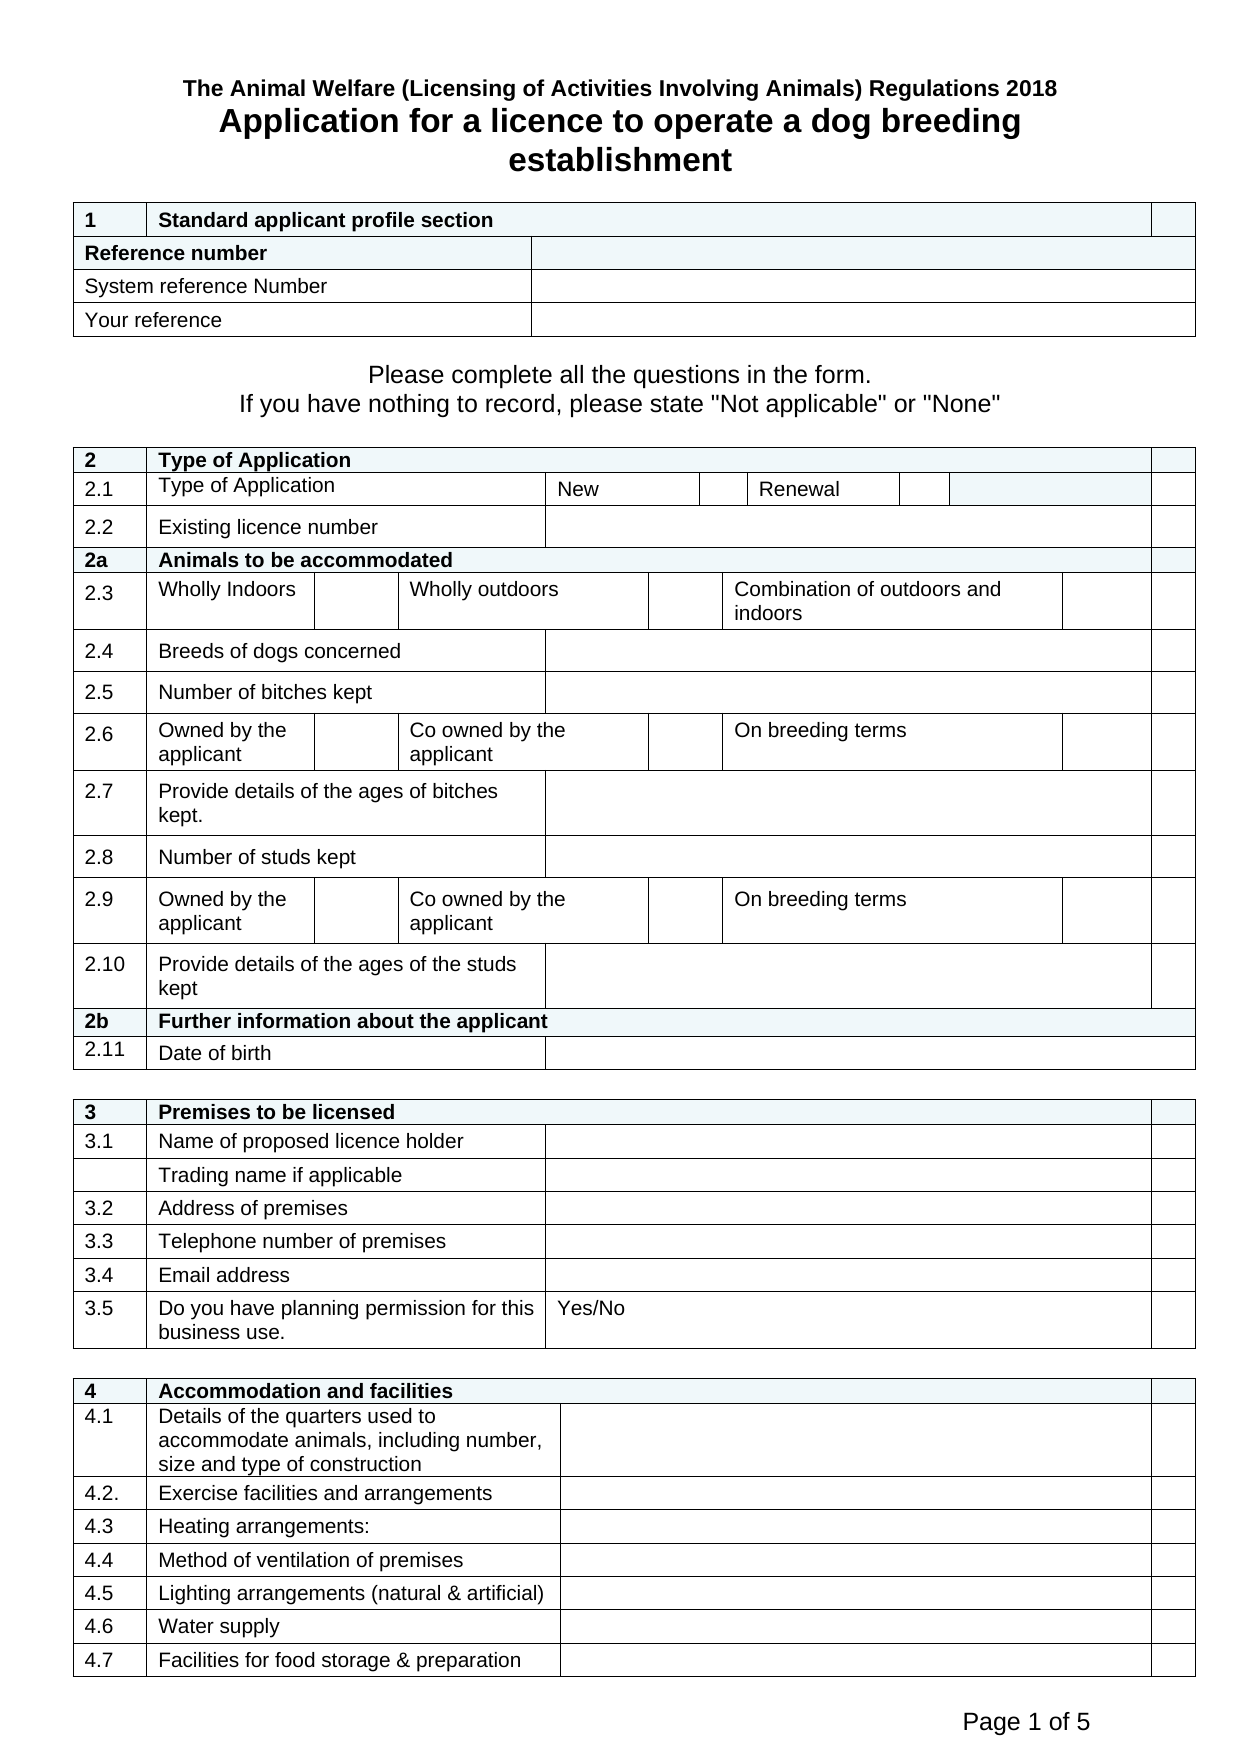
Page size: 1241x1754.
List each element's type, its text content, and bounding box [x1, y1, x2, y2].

table_cell 4.4 [74, 1544, 146, 1576]
table_cell 2.5 [74, 672, 146, 712]
table_cell Date of birth [147, 1037, 545, 1069]
table_cell [74, 1159, 146, 1191]
table_cell 3.1 [74, 1125, 146, 1157]
table_cell 2.9 [74, 878, 146, 943]
text Application for a licence to operate a dog breeding establishment [150, 101, 1090, 178]
table_cell Yes/No [546, 1292, 1151, 1348]
table_cell Owned by the applicant [147, 878, 314, 943]
table_cell Co owned by the applicant [399, 714, 648, 770]
table_cell [546, 771, 1151, 835]
table_cell [546, 1259, 1151, 1291]
table_cell [1152, 1404, 1195, 1476]
table_cell Number of studs kept [147, 836, 545, 877]
table_cell 2.1 [74, 473, 146, 505]
table_cell [546, 944, 1151, 1008]
table_cell System reference Number [74, 270, 531, 302]
table_cell [1152, 1644, 1195, 1676]
table_header Accommodation and facilities [147, 1379, 1151, 1403]
table_cell Facilities for food storage & preparation [147, 1644, 560, 1676]
table_cell [1152, 1477, 1195, 1509]
table_cell 2.7 [74, 771, 146, 835]
table_cell [546, 1125, 1151, 1157]
table_cell Renewal [748, 473, 899, 505]
table_cell [561, 1577, 1151, 1609]
text If you have nothing to record, please state "Not applicable" or "None" [150, 389, 1090, 418]
table_cell [950, 473, 1151, 505]
table_cell Your reference [74, 303, 531, 336]
table_cell [649, 878, 722, 943]
table_cell [546, 1159, 1151, 1191]
table_cell 2.11 [74, 1037, 146, 1069]
table_cell Exercise facilities and arrangements [147, 1477, 560, 1509]
table_cell Email address [147, 1259, 545, 1291]
table_cell Further information about the applicant [147, 1009, 1195, 1036]
table_cell [546, 1037, 1195, 1069]
table_cell 2b [74, 1009, 146, 1036]
table_cell [546, 506, 1151, 547]
table_cell [546, 630, 1151, 671]
table_cell [1152, 1544, 1195, 1576]
table_cell 4.3 [74, 1510, 146, 1542]
text The Animal Welfare (Licensing of Activities Involving Animals) Regulations 2018 [150, 75, 1090, 101]
table_cell [1152, 1577, 1195, 1609]
table_cell Animals to be accommodated [147, 548, 1151, 572]
table_cell [1152, 878, 1195, 943]
table_cell Reference number [74, 237, 531, 269]
table_cell 2.4 [74, 630, 146, 671]
table_cell 2a [74, 548, 146, 572]
table_cell Existing licence number [147, 506, 545, 547]
table_header Type of Application [147, 448, 1151, 472]
table_cell [532, 237, 1195, 269]
table_cell Heating arrangements: [147, 1510, 560, 1542]
table_header [1152, 1100, 1195, 1124]
table_header [1152, 448, 1195, 472]
table_cell Owned by the applicant [147, 714, 314, 770]
table_cell [561, 1510, 1151, 1542]
table_cell Method of ventilation of premises [147, 1544, 560, 1576]
table_cell [561, 1644, 1151, 1676]
table_cell Water supply [147, 1610, 560, 1642]
table_cell [1152, 548, 1195, 572]
table_cell [1152, 630, 1195, 671]
table_cell 4.6 [74, 1610, 146, 1642]
table_cell [1152, 672, 1195, 712]
table_cell Provide details of the ages of the studs kept [147, 944, 545, 1008]
table_cell Number of bitches kept [147, 672, 545, 712]
table_cell [315, 878, 398, 943]
table_cell 4.7 [74, 1644, 146, 1676]
table_cell 3.2 [74, 1192, 146, 1224]
table_cell [1152, 1192, 1195, 1224]
table_cell [1152, 506, 1195, 547]
table_header [1152, 203, 1195, 236]
table_cell [1152, 771, 1195, 835]
table_header Standard applicant profile section [147, 203, 1151, 236]
table_cell [561, 1477, 1151, 1509]
table_cell Telephone number of premises [147, 1225, 545, 1257]
table_cell 2.8 [74, 836, 146, 877]
table_cell [1152, 1225, 1195, 1257]
table_cell [1152, 1259, 1195, 1291]
table_cell Breeds of dogs concerned [147, 630, 545, 671]
table_cell 4.5 [74, 1577, 146, 1609]
table_cell [1063, 714, 1151, 770]
table_cell Type of Application [147, 473, 545, 505]
table_cell [1152, 1610, 1195, 1642]
table_cell [700, 473, 747, 505]
table_cell [546, 1225, 1151, 1257]
table_cell Lighting arrangements (natural & artificial) [147, 1577, 560, 1609]
table_header 4 [74, 1379, 146, 1403]
table_cell Details of the quarters used to accommodate animals, including number, size and type of construction [147, 1404, 560, 1476]
table_header 2 [74, 448, 146, 472]
table_cell [1152, 1292, 1195, 1348]
table_cell [532, 303, 1195, 336]
table_cell Trading name if applicable [147, 1159, 545, 1191]
table_cell [1152, 714, 1195, 770]
table_cell [649, 714, 722, 770]
table_cell [561, 1404, 1151, 1476]
table_cell [1152, 1159, 1195, 1191]
table_cell On breeding terms [723, 878, 1062, 943]
table_cell [546, 672, 1151, 712]
table_cell [546, 1192, 1151, 1224]
table_header 1 [74, 203, 146, 236]
table_cell Address of premises [147, 1192, 545, 1224]
table_cell 4.1 [74, 1404, 146, 1476]
table_cell Name of proposed licence holder [147, 1125, 545, 1157]
table_cell Wholly outdoors [399, 573, 648, 629]
table_header Premises to be licensed [147, 1100, 1151, 1124]
table_cell [546, 836, 1151, 877]
table_cell [1152, 1125, 1195, 1157]
table_cell [1152, 836, 1195, 877]
table_cell [1152, 473, 1195, 505]
table_cell 3.4 [74, 1259, 146, 1291]
text Please complete all the questions in the form. [150, 361, 1090, 389]
table_cell 3.5 [74, 1292, 146, 1348]
table_cell Wholly Indoors [147, 573, 314, 629]
table_cell [1063, 878, 1151, 943]
table_cell [315, 573, 398, 629]
table_cell 2.2 [74, 506, 146, 547]
table_cell [1152, 573, 1195, 629]
table_cell Combination of outdoors and indoors [723, 573, 1062, 629]
table_cell 3.3 [74, 1225, 146, 1257]
table_cell [561, 1610, 1151, 1642]
table_cell 4.2. [74, 1477, 146, 1509]
table_cell Provide details of the ages of bitches kept. [147, 771, 545, 835]
table_cell On breeding terms [723, 714, 1062, 770]
table_cell [532, 270, 1195, 302]
table_cell [315, 714, 398, 770]
table_header [1152, 1379, 1195, 1403]
table_cell [1063, 573, 1151, 629]
table_cell 2.6 [74, 714, 146, 770]
table_cell [900, 473, 949, 505]
table_cell [561, 1544, 1151, 1576]
table_header 3 [74, 1100, 146, 1124]
table_cell [649, 573, 722, 629]
table_cell 2.3 [74, 573, 146, 629]
table_cell Do you have planning permission for this business use. [147, 1292, 545, 1348]
table_cell [1152, 944, 1195, 1008]
table_cell 2.10 [74, 944, 146, 1008]
table_cell Co owned by the applicant [399, 878, 648, 943]
table_cell New [546, 473, 699, 505]
table_cell [1152, 1510, 1195, 1542]
